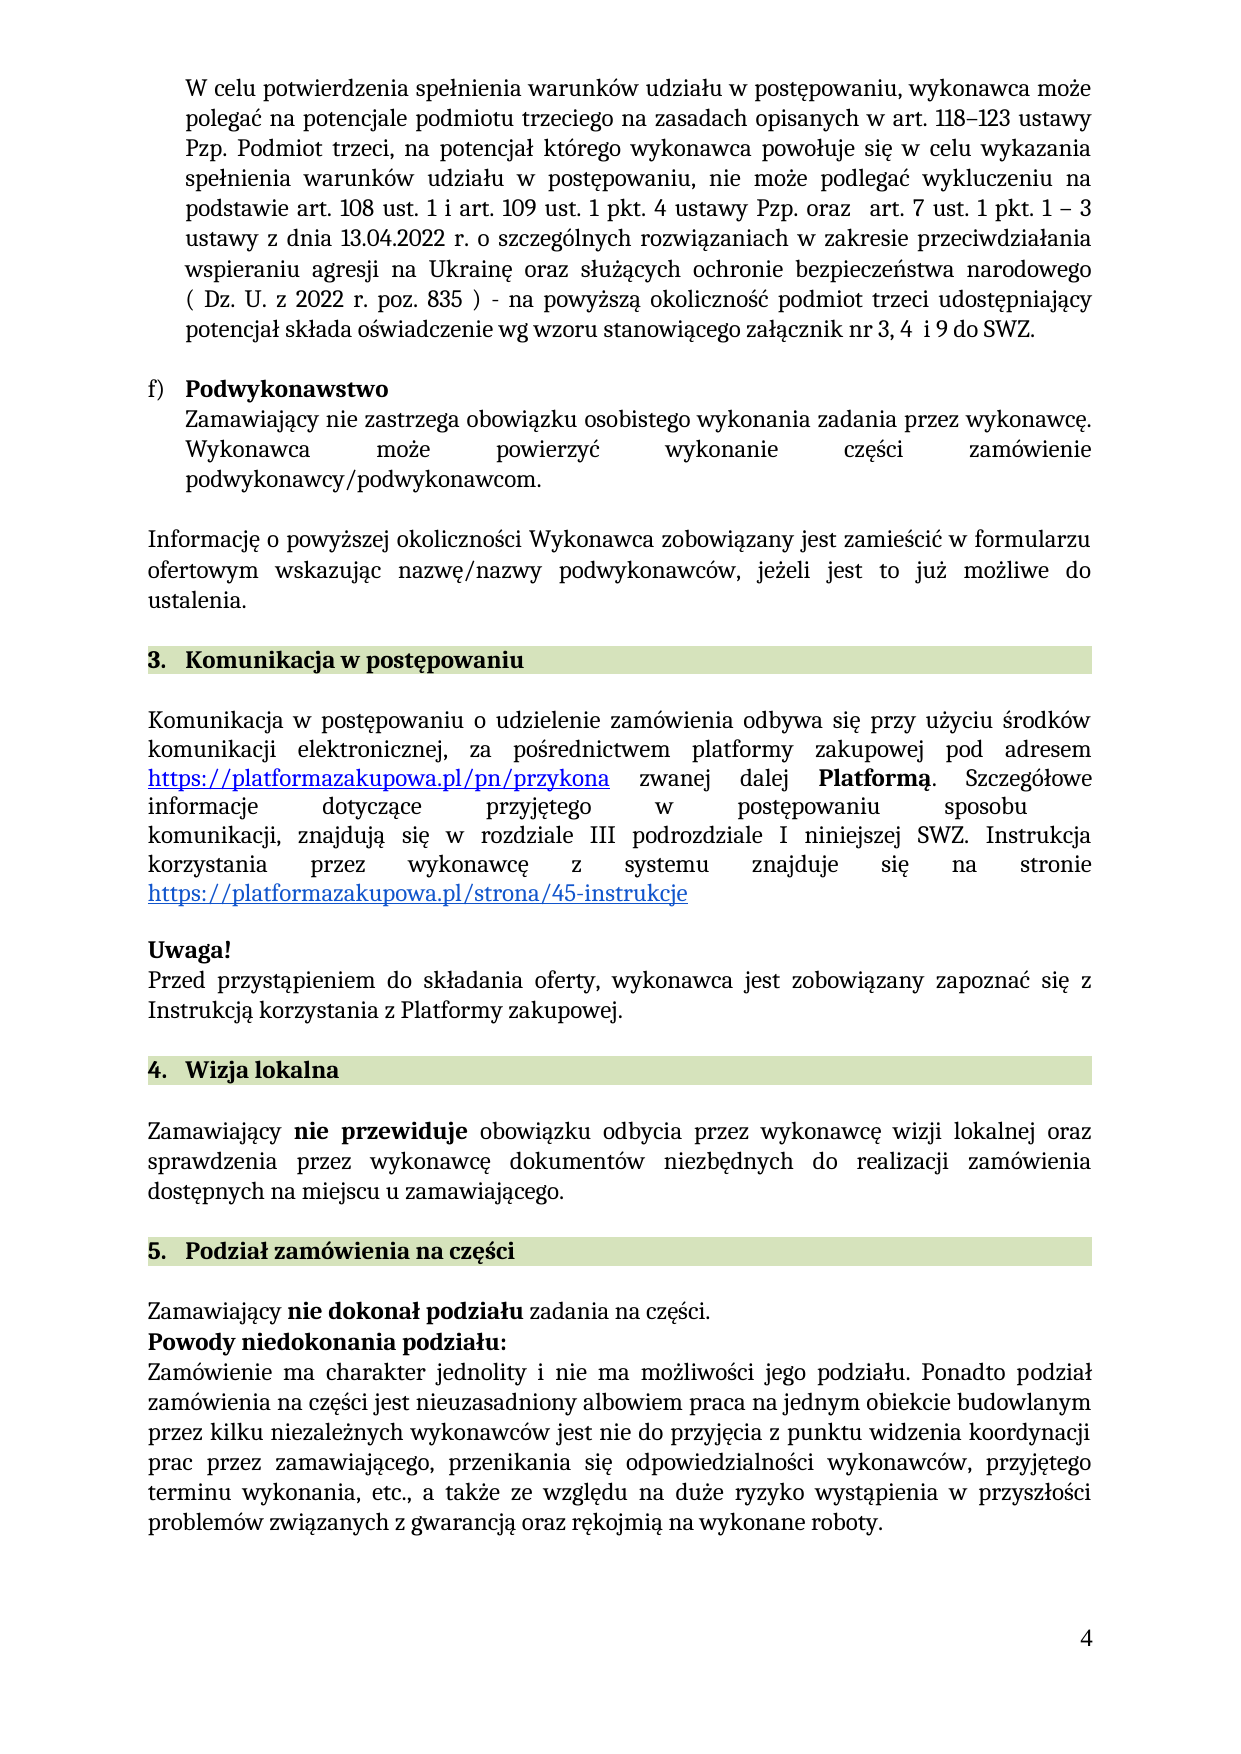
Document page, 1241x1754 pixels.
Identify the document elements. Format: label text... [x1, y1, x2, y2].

list Podział zamówienia na części [148, 1237, 1092, 1266]
text Przed przystąpieniem do składania oferty, wykonawca jest zobowiązany zapoznać się z Instrukcją korzystania z Platformy zakupowej. [148, 966, 1092, 1025]
text Zamówienie ma charakter jednolity i nie ma możliwości jego podziału. Ponadto podział zamówienia na części jest nieuzasadniony albowiem praca na jednym obiekcie budowlanym przez kilku niezależnych wykonawców jest nie do przyjęcia z punktu widzenia koordynacji prac przez zamawiającego, przenikania się odpowiedzialności wykonawców, przyjętego terminu wykonania, etc., a także ze względu na duże ryzyko wystąpienia w przyszłości problemów związanych z gwarancją oraz rękojmią na wykonane roboty. [148, 1357, 1092, 1537]
text Powody niedokonania podziału: [148, 1327, 1092, 1356]
text Uwaga! [148, 936, 1092, 965]
text Informację o powyższej okoliczności Wykonawca zobowiązany jest zamieścić w formularzu ofertowym wskazując nazwę/nazwy podwykonawców, jeżeli jest to już możliwe do ustalenia. [148, 525, 1092, 614]
text Zamawiający nie zastrzega obowiązku osobistego wykonania zadania przez wykonawcę. Wykonawca może powierzyć wykonanie części zamówienie podwykonawcy/podwykonawcom. [185, 405, 1092, 494]
text Zamawiający nie dokonał podziału zadania na części. [148, 1297, 1092, 1326]
text Komunikacja w postępowaniu o udzielenie zamówienia odbywa się przy użyciu środków komunikacji elektronicznej, za pośrednictwem platformy zakupowej pod adresem https://platformazakupowa.pl/pn/przykona zwanej dalej Platformą. Szczegółowe informacje dotyczące przyjętego w postępowaniu sposobu komunikacji, znajdują się w rozdziale III podrozdziale I niniejszej SWZ. Instrukcja korzystania przez wykonawcę z systemu znajduje się na stronie https://platformazakupowa.pl/strona/45-instrukcje [148, 706, 1092, 907]
text Zamawiający nie przewiduje obowiązku odbycia przez wykonawcę wizji lokalnej oraz sprawdzenia przez wykonawcę dokumentów niezbędnych do realizacji zamówienia dostępnych na miejscu u zamawiającego. [148, 1117, 1092, 1206]
list Podwykonawstwo [148, 375, 1092, 404]
list Wizja lokalna [148, 1056, 1092, 1085]
text W celu potwierdzenia spełnienia warunków udziału w postępowaniu, wykonawca może polegać na potencjale podmiotu trzeciego na zasadach opisanych w art. 118–123 ustawy Pzp. Podmiot trzeci, na potencjał którego wykonawca powołuje się w celu wykazania spełnienia warunków udziału w postępowaniu, nie może podlegać wykluczeniu na podstawie art. 108 ust. 1 i art. 109 ust. 1 pkt. 4 ustawy Pzp. oraz art. 7 ust. 1 pkt. 1 – 3 ustawy z dnia 13.04.2022 r. o szczególnych rozwiązaniach w zakresie przeciwdziałania wspieraniu agresji na Ukrainę oraz służących ochronie bezpieczeństwa narodowego ( Dz. U. z 2022 r. poz. 835 ) - na powyższą okoliczność podmiot trzeci udostępniający potencjał składa oświadczenie wg wzoru stanowiącego załącznik nr 3, 4 i 9 do SWZ. [185, 74, 1092, 343]
list Komunikacja w postępowaniu [148, 646, 1092, 674]
